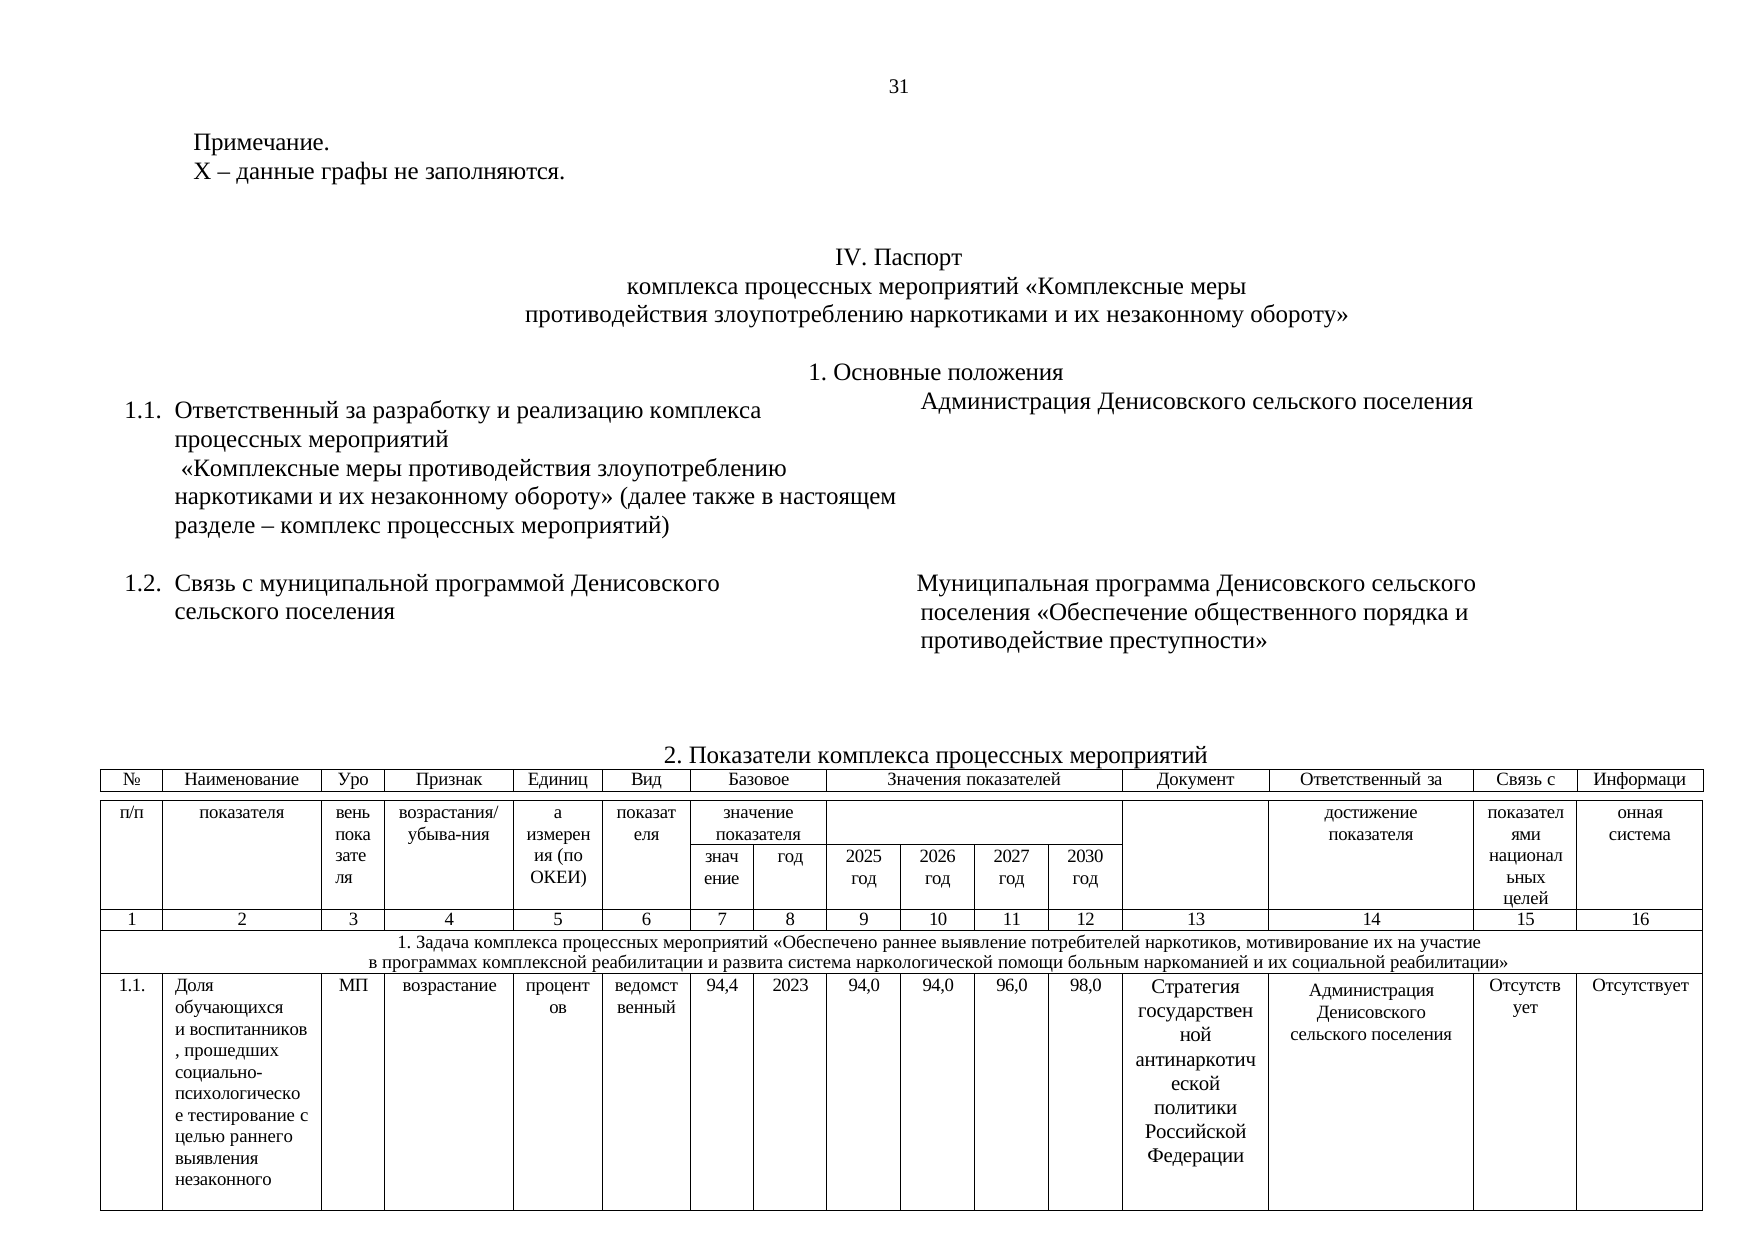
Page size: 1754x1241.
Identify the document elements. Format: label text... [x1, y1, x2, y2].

table_header онная система [1577, 801, 1702, 909]
table_cell 1. Задача комплекса процессных мероприятий «Обеспечено раннее выявление потребителей наркотиков, мотивирование их на участие в программах комплексной реабилитации и развита система наркологической помощи больным наркоманией и их социальной реабилитации» [101, 931, 1702, 973]
table_cell 11 [975, 910, 1048, 930]
table_header Вид [603, 770, 690, 791]
table_cell 3 [322, 910, 384, 930]
table_cell 14 [1269, 910, 1473, 930]
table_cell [163, 974, 321, 1210]
table_cell 2023 [754, 974, 826, 1210]
table_cell ведомст венный [603, 974, 690, 1210]
table_cell 96,0 [975, 974, 1048, 1210]
table_cell 15 [1474, 910, 1576, 930]
table_cell 94,0 [827, 974, 900, 1210]
table_header показат еля [603, 801, 690, 909]
table_header Документ [1123, 770, 1269, 791]
table_header возрастания/ убыва-ния [385, 801, 513, 909]
table_cell 4 [385, 910, 513, 930]
table_cell возрастание [385, 974, 513, 1210]
table_cell 2027 год [975, 845, 1048, 909]
table_header Признак [385, 770, 513, 791]
table_header Ответственный за [1270, 770, 1473, 791]
list Паспорт [835, 242, 1754, 271]
table_header вень пока зате ля [322, 801, 384, 909]
table_cell 1 [101, 910, 162, 930]
table_cell 6 [603, 910, 690, 930]
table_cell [1123, 974, 1268, 1210]
table_cell 5 [514, 910, 602, 930]
table_header Информаци [1578, 770, 1703, 791]
table_cell 2026 год [901, 845, 974, 909]
table_header Администрация Денисовского сельского поселения [909, 386, 1742, 568]
table_header Базовое [691, 770, 826, 791]
table_cell год [754, 845, 826, 909]
table_header Наименование [163, 770, 321, 791]
table_cell Связь с муниципальной программой Денисовского сельского поселения [76, 568, 909, 683]
table_cell 12 [1049, 910, 1122, 930]
table_header Значения показателей [827, 770, 1122, 791]
table_cell 8 [754, 910, 826, 930]
text комплекса процессных мероприятий «Комплексные меры противодействия злоупотреблению наркотиками и их незаконному обороту» [525, 271, 1427, 328]
table_header достижение показателя [1269, 801, 1473, 909]
table_header показател ями национал ьных целей [1474, 801, 1576, 909]
table_header [1123, 801, 1268, 909]
table_cell Муниципальная программа Денисовского сельского поселения «Обеспечение общественного порядка и противодействие преступности» [909, 568, 1742, 683]
table_header показателя [163, 801, 321, 909]
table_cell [1269, 974, 1473, 1210]
table_cell 2030 год [1049, 845, 1122, 909]
table_cell процент ов [514, 974, 602, 1210]
list Показатели комплекса процессных мероприятий [663, 740, 1754, 769]
table_header значение показателя [691, 801, 826, 844]
table_cell 7 [691, 910, 753, 930]
table_cell Отсутствует [1577, 974, 1702, 1210]
table_header а измерен ия (по ОКЕИ) [514, 801, 602, 909]
table_header Ответственный за разработку и реализацию комплекса процессных мероприятий «Комплексные меры противодействия злоупотреблению наркотиками и их незаконному обороту» (далее также в настоящем разделе – комплекс процессных мероприятий) [76, 386, 909, 568]
table_cell 1.1. [101, 974, 162, 1210]
table_cell 13 [1123, 910, 1268, 930]
table_cell 2 [163, 910, 321, 930]
table_cell МП [322, 974, 384, 1210]
table_header Единиц [514, 770, 602, 791]
table_cell 16 [1577, 910, 1702, 930]
table_header [827, 801, 1122, 844]
table_cell 2025 год [827, 845, 900, 909]
list Основные положения [808, 357, 1754, 386]
table_header п/п [101, 801, 162, 909]
text Х – данные графы не заполняются. [193, 156, 1754, 184]
table_cell 98,0 [1049, 974, 1122, 1210]
table_header Уро [322, 770, 384, 791]
table_cell 94,4 [691, 974, 753, 1210]
table_header Связь с [1474, 770, 1577, 791]
table_header № [101, 770, 162, 791]
table_cell 9 [827, 910, 900, 930]
table_cell 94,0 [901, 974, 974, 1210]
text Примечание. [193, 127, 1754, 156]
table_cell знач ение [691, 845, 753, 909]
table_cell Отсутств ует [1474, 974, 1576, 1210]
table_cell 10 [901, 910, 974, 930]
